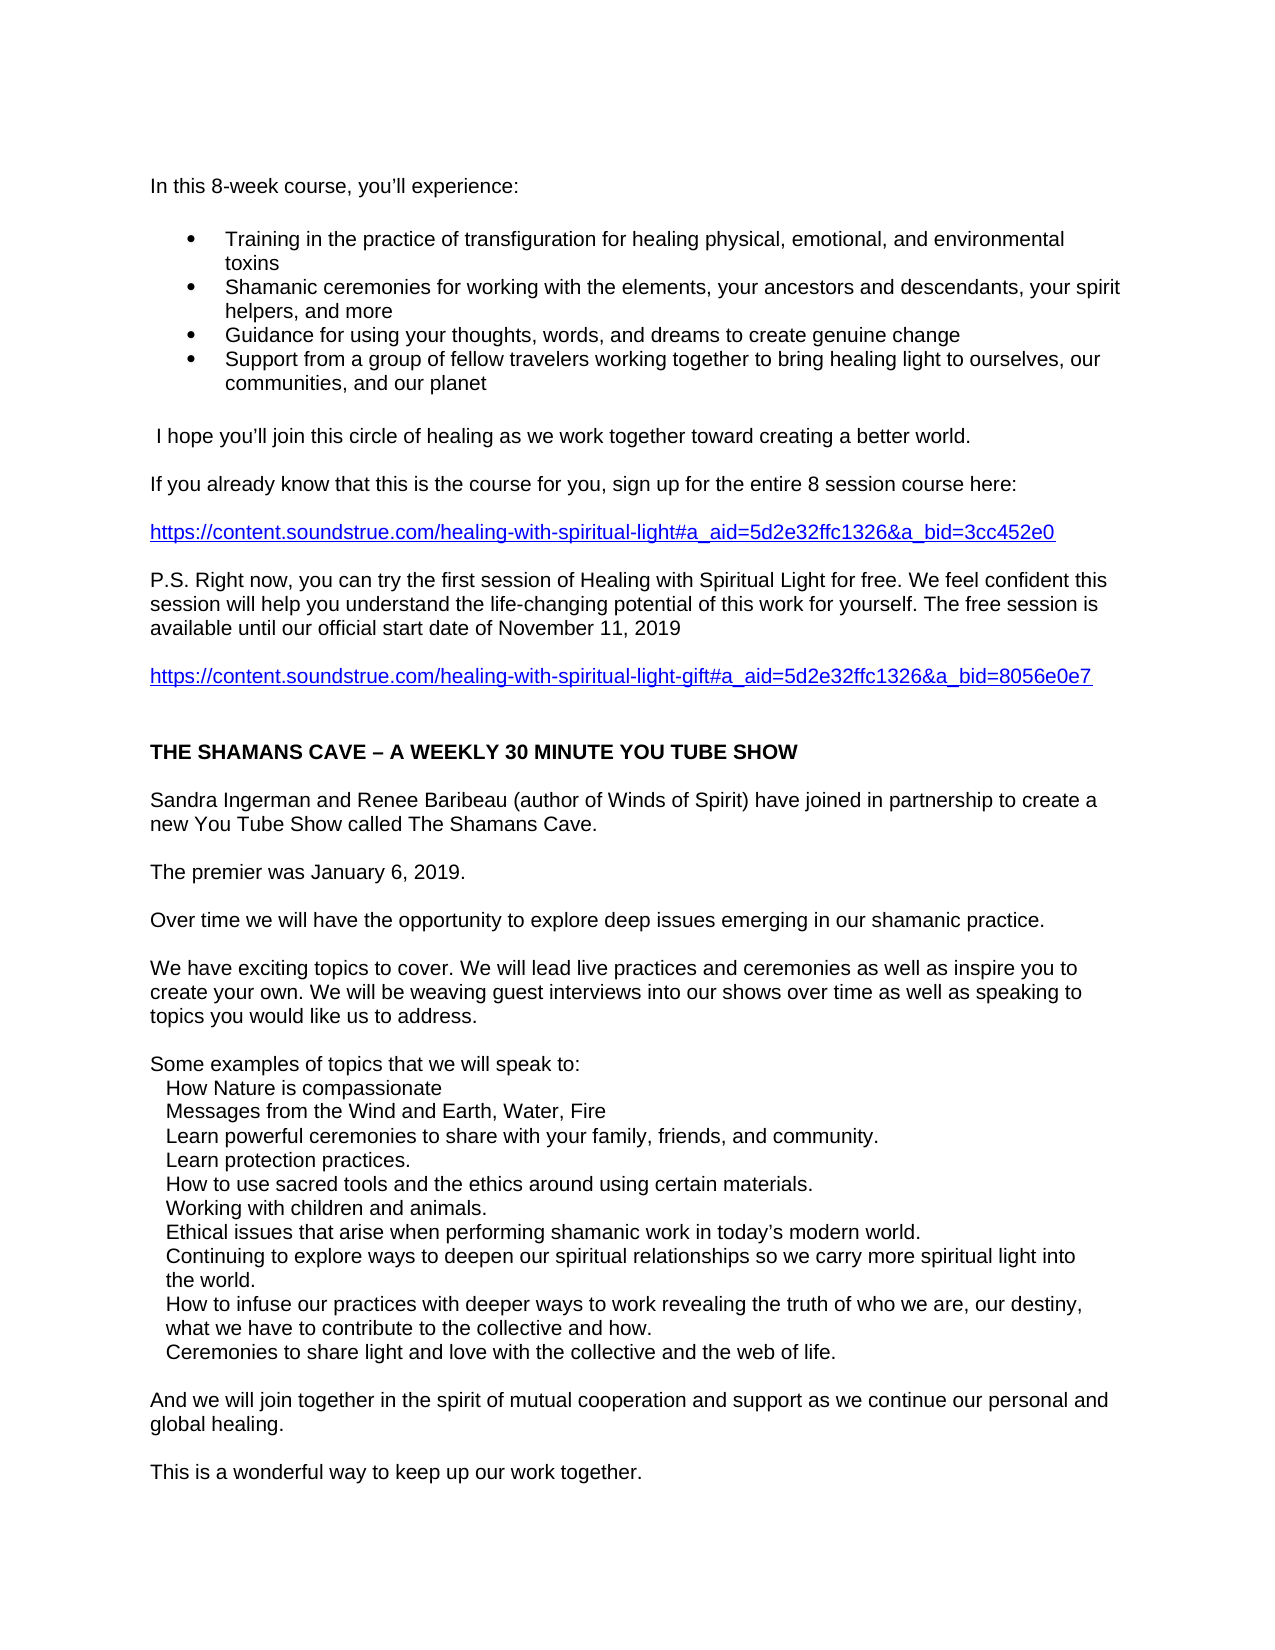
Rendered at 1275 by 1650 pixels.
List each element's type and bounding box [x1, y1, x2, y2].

table_cell [150, 150, 1125, 1484]
